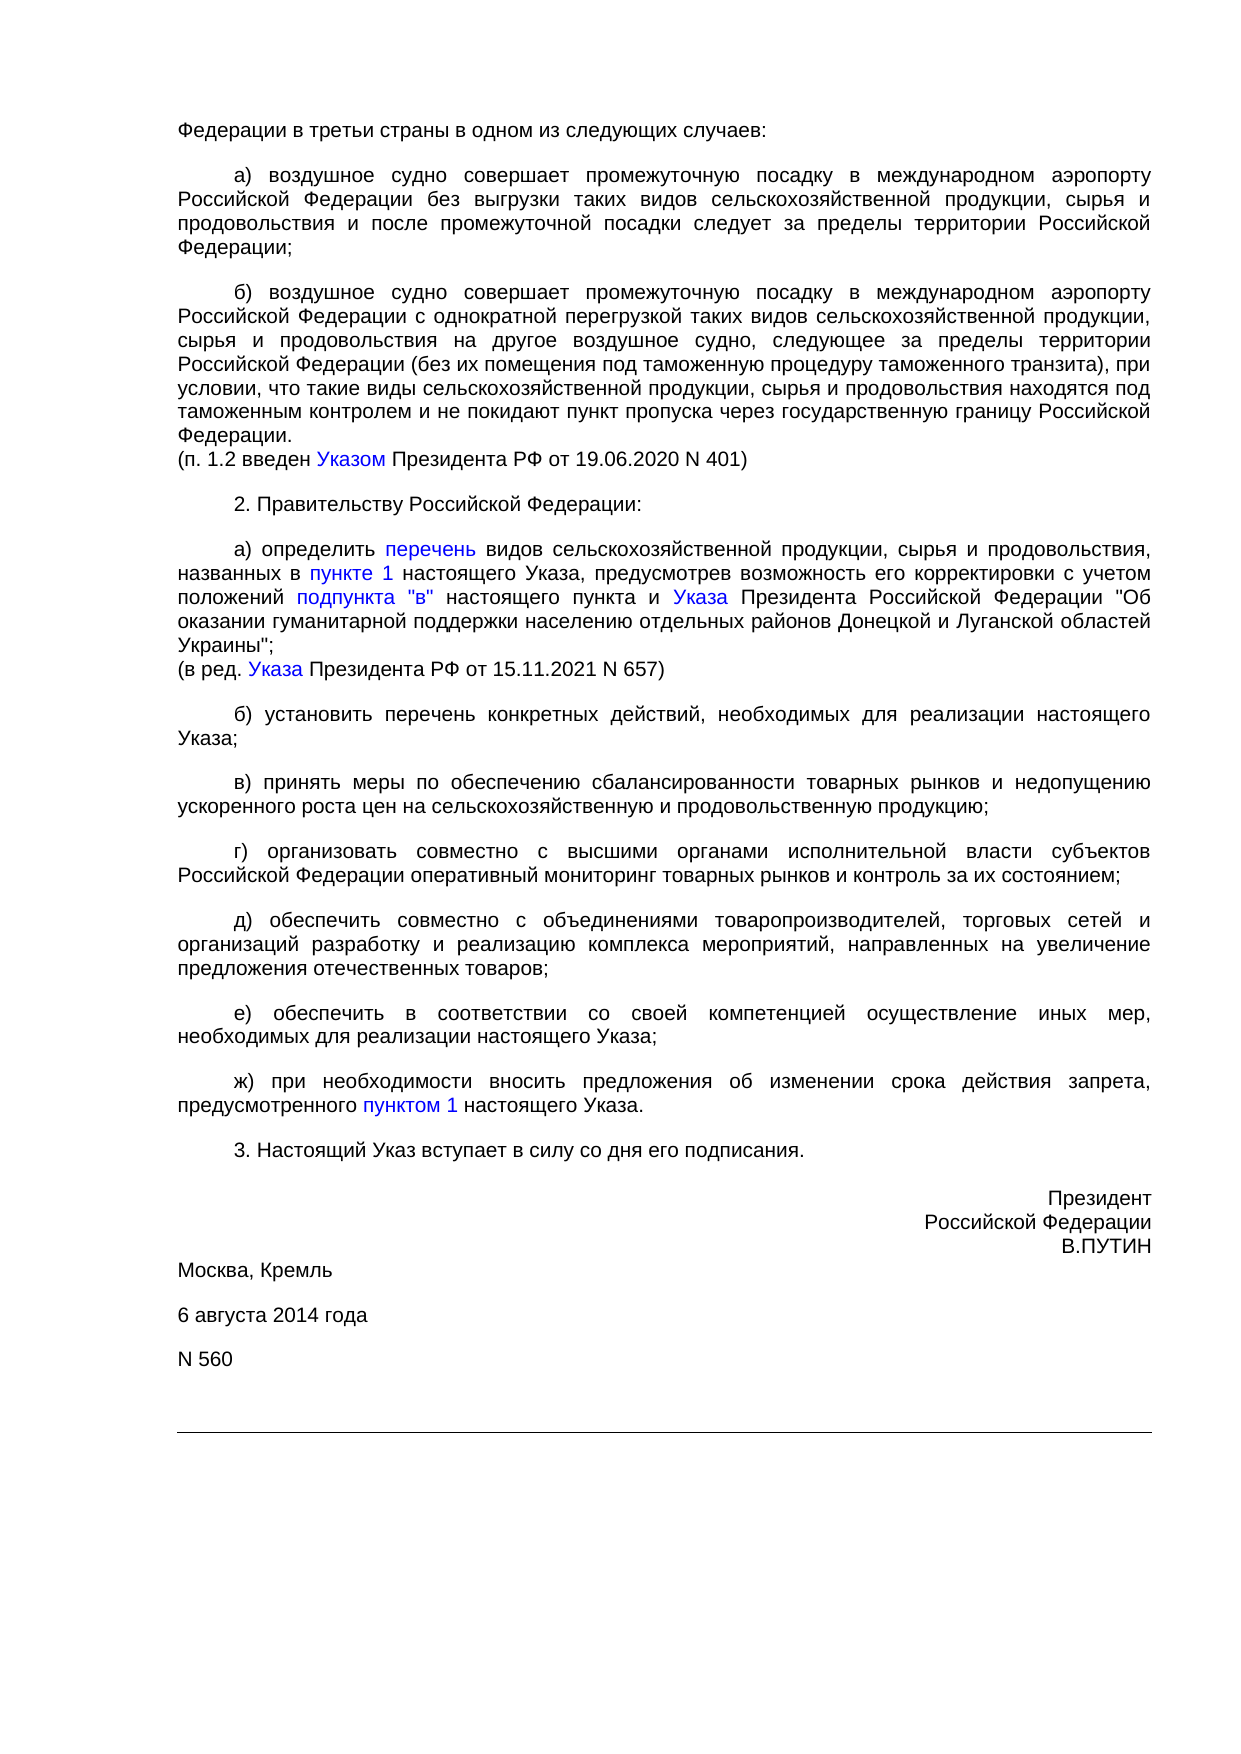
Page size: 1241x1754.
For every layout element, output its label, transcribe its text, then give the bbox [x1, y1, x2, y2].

text б) установить перечень конкретных действий, необходимых для реализации настоящего Указа; [177, 701, 1152, 749]
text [177, 118, 1152, 142]
text ж) при необходимости вносить предложения об изменении срока действия запрета, предусмотренного пунктом 1 настоящего Указа. [177, 1069, 1152, 1117]
text N 560 [177, 1347, 1152, 1371]
text б) воздушное судно совершает промежуточную посадку в международном аэропорту Российской Федерации с однократной перегрузкой таких видов сельскохозяйственной продукции, сырья и продовольствия на другое воздушное судно, следующее за пределы территории Российской Федерации (без их помещения под таможенную процедуру таможенного транзита), при условии, что такие виды сельскохозяйственной продукции, сырья и продовольствия находятся под таможенным контролем и не покидают пункт пропуска через государственную границу Российской Федерации. [177, 279, 1152, 447]
text г) организовать совместно с высшими органами исполнительной власти субъектов Российской Федерации оперативный мониторинг товарных рынков и контроль за их состоянием; [177, 839, 1152, 887]
text 2. Правительству Российской Федерации: [177, 492, 1152, 516]
text д) обеспечить совместно с объединениями товаропроизводителей, торговых сетей и организаций разработку и реализацию комплекса мероприятий, направленных на увеличение предложения отечественных товаров; [177, 908, 1152, 979]
text (в ред. Указа Президента РФ от 15.11.2021 N 657) [177, 657, 1152, 681]
text в) принять меры по обеспечению сбалансированности товарных рынков и недопущению ускоренного роста цен на сельскохозяйственную и продовольственную продукцию; [177, 770, 1152, 818]
text а) воздушное судно совершает промежуточную посадку в международном аэропорту Российской Федерации без выгрузки таких видов сельскохозяйственной продукции, сырья и продовольствия и после промежуточной посадки следует за пределы территории Российской Федерации; [177, 163, 1152, 259]
text а) определить перечень видов сельскохозяйственной продукции, сырья и продовольствия, названных в пункте 1 настоящего Указа, предусмотрев возможность его корректировки с учетом положений подпункта "в" настоящего пункта и Указа Президента Российской Федерации "Об оказании гуманитарной поддержки населению отдельных районов Донецкой и Луганской областей Украины"; [177, 537, 1152, 657]
text Российской Федерации [177, 1210, 1152, 1234]
text 3. Настоящий Указ вступает в силу со дня его подписания. [177, 1138, 1152, 1162]
text В.ПУТИН [177, 1234, 1152, 1258]
text Президент [177, 1186, 1152, 1210]
text Москва, Кремль [177, 1258, 1152, 1282]
text (п. 1.2 введен Указом Президента РФ от 19.06.2020 N 401) [177, 447, 1152, 471]
text е) обеспечить в соответствии со своей компетенцией осуществление иных мер, необходимых для реализации настоящего Указа; [177, 1000, 1152, 1048]
text 6 августа 2014 года [177, 1302, 1152, 1326]
